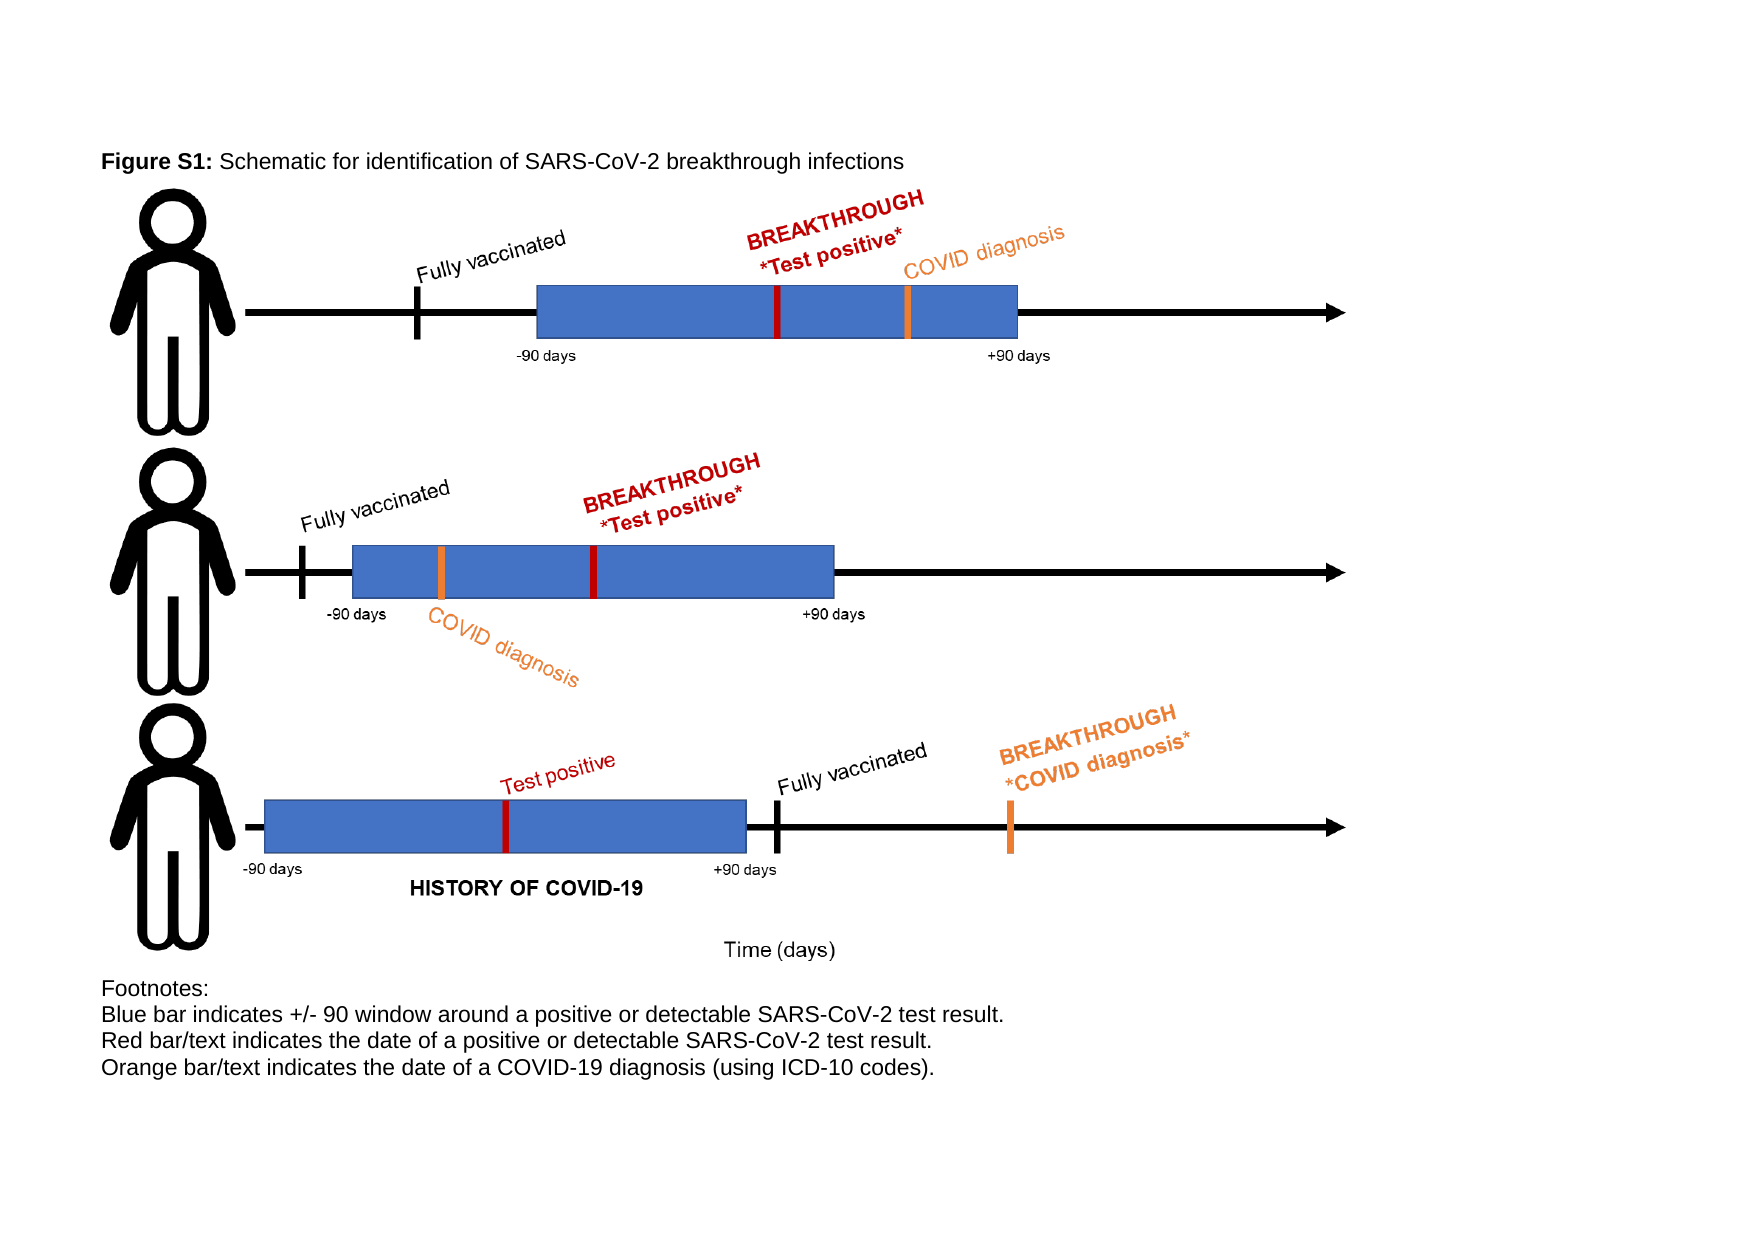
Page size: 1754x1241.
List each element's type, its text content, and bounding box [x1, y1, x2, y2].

text Orange bar/text indicates the date of a COVID-19 diagnosis (using ICD-10 codes). [101, 1054, 1606, 1080]
text Footnotes: [101, 974, 1606, 1001]
picture [100, 173, 1366, 975]
text Figure S1: Schematic for identification of SARS-CoV-2 breakthrough infections [101, 148, 1606, 174]
text Blue bar indicates +/- 90 window around a positive or detectable SARS-CoV-2 test result. [101, 1001, 1606, 1027]
text Red bar/text indicates the date of a positive or detectable SARS-CoV-2 test result. [101, 1027, 1606, 1054]
